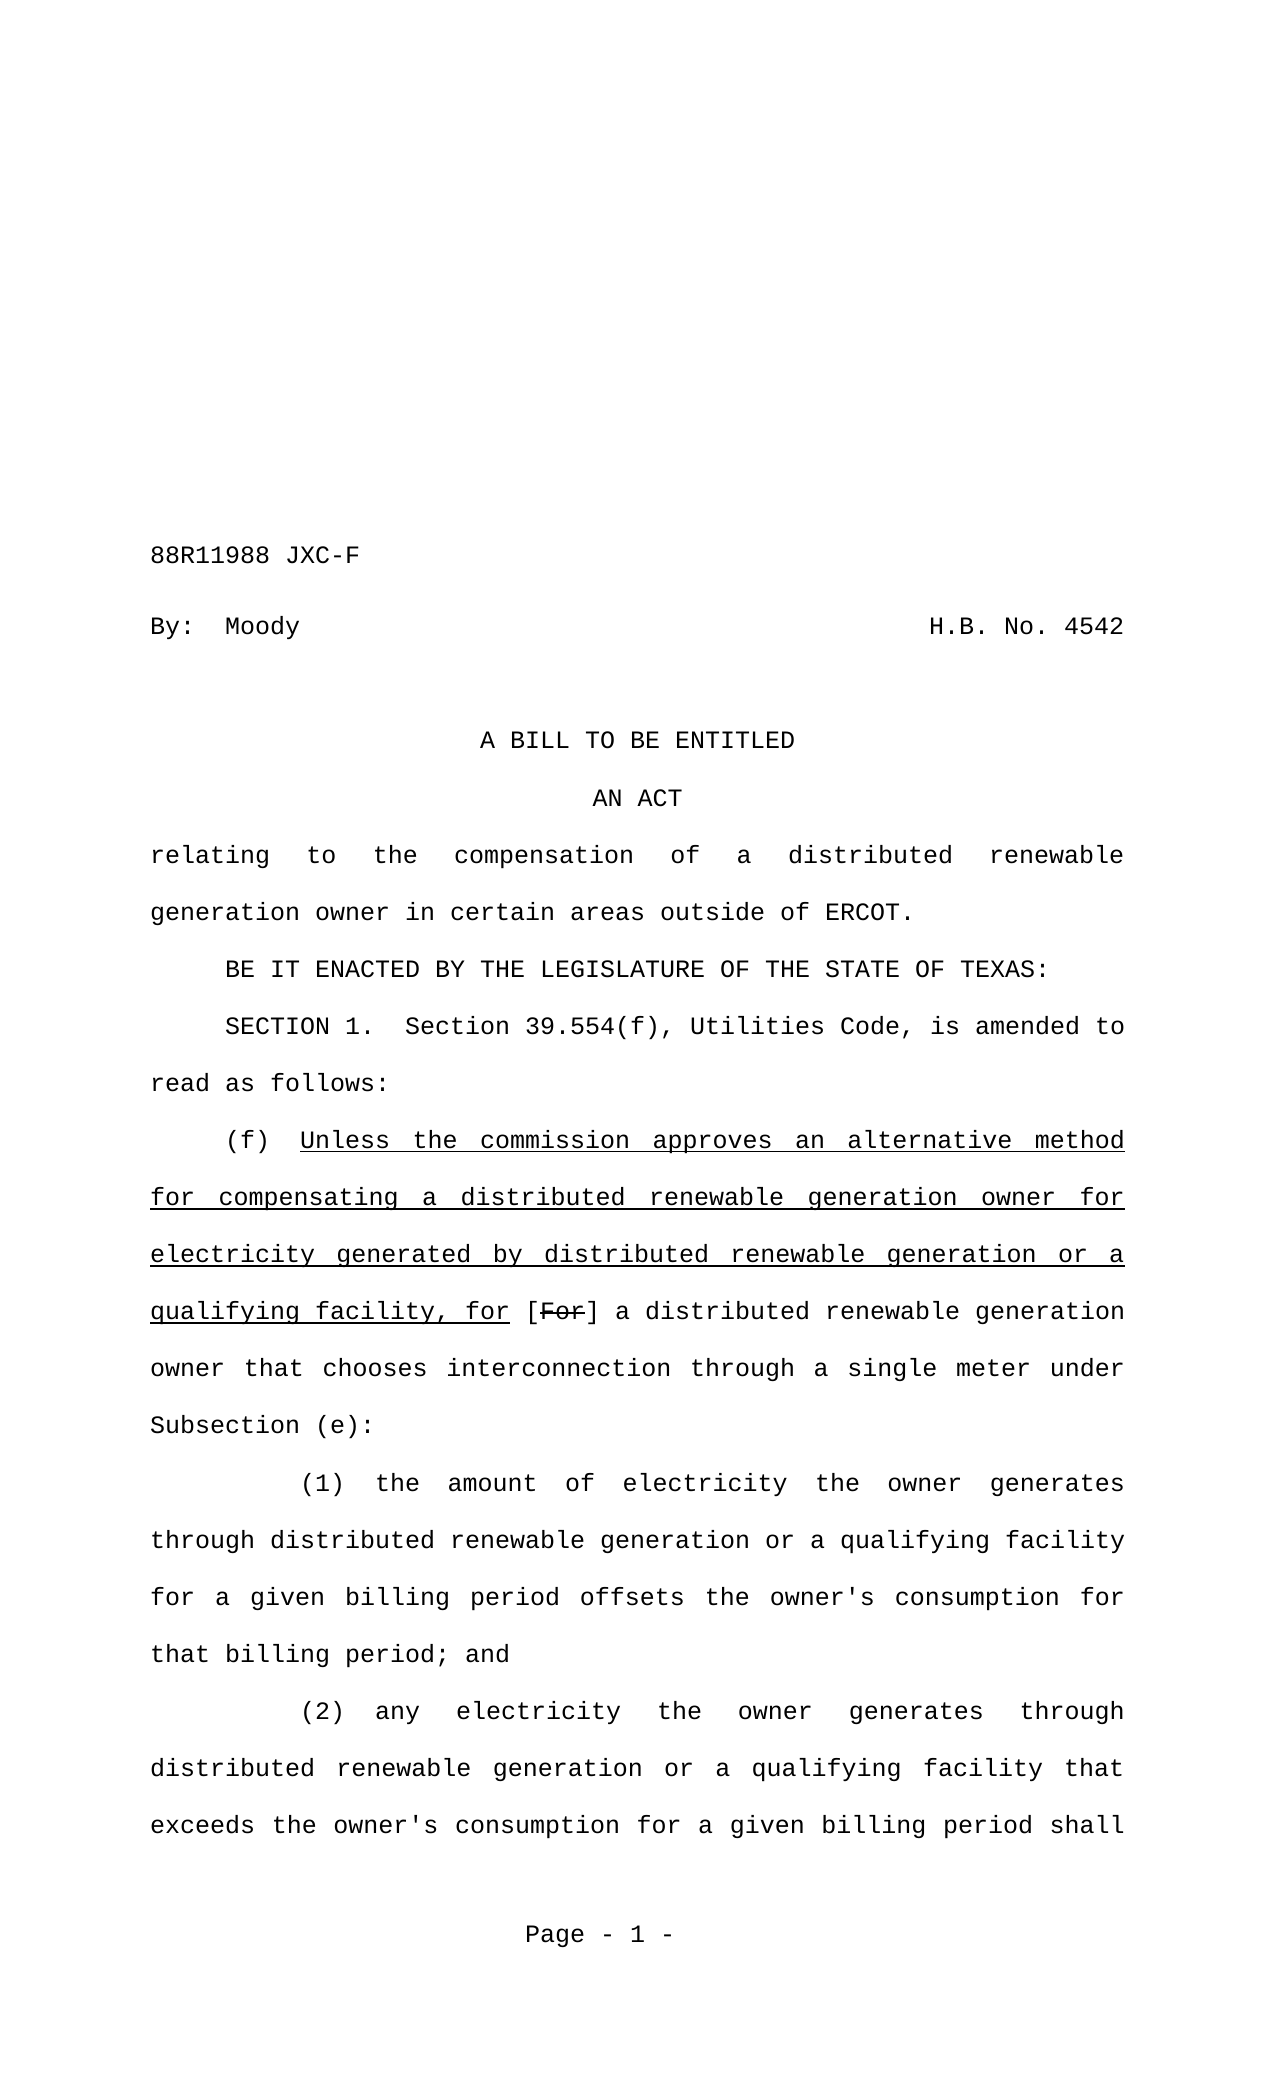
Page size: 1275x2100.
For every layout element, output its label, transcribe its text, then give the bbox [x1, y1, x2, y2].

text By: Moody H.B. No. 4542 [150, 614, 1125, 642]
text A BILL TO BE ENTITLED [150, 728, 1125, 756]
text BE IT ENACTED BY THE LEGISLATURE OF THE STATE OF TEXAS: [150, 956, 1125, 985]
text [150, 1698, 1125, 1841]
text (1) the amount of electricity the owner generates through distributed renewable generation or a qualifying facility for a given billing period offsets the owner's consumption for that billing period; and [150, 1470, 1125, 1670]
text (f) Unless the commission approves an alternative method for compensating a distributed renewable generation owner for electricity generated by distributed renewable generation or a qualifying facility, for [For] a distributed renewable generation owner that chooses interconnection through a single meter under Subsection (e): [150, 1267, 1125, 1441]
text (f) Unless the commission approves an alternative method for compensating a distributed renewable generation owner for electricity generated by distributed renewable generation or a qualifying facility, for [For] a distributed renewable generation owner that chooses interconnection through a single meter under Subsection (e): [150, 1127, 1125, 1208]
text 88R11988 JXC-F [150, 542, 1125, 571]
text AN ACT [150, 785, 1125, 813]
text relating to the compensation of a distributed renewable generation owner in certain areas outside of ERCOT. [150, 842, 1125, 928]
text (f) Unless the commission approves an alternative method for compensating a distributed renewable generation owner for electricity generated by distributed renewable generation or a qualifying facility, for [For] a distributed renewable generation owner that chooses interconnection through a single meter under Subsection (e): [150, 1210, 1125, 1265]
text SECTION 1. Section 39.554(f), Utilities Code, is amended to read as follows: [150, 1013, 1125, 1099]
